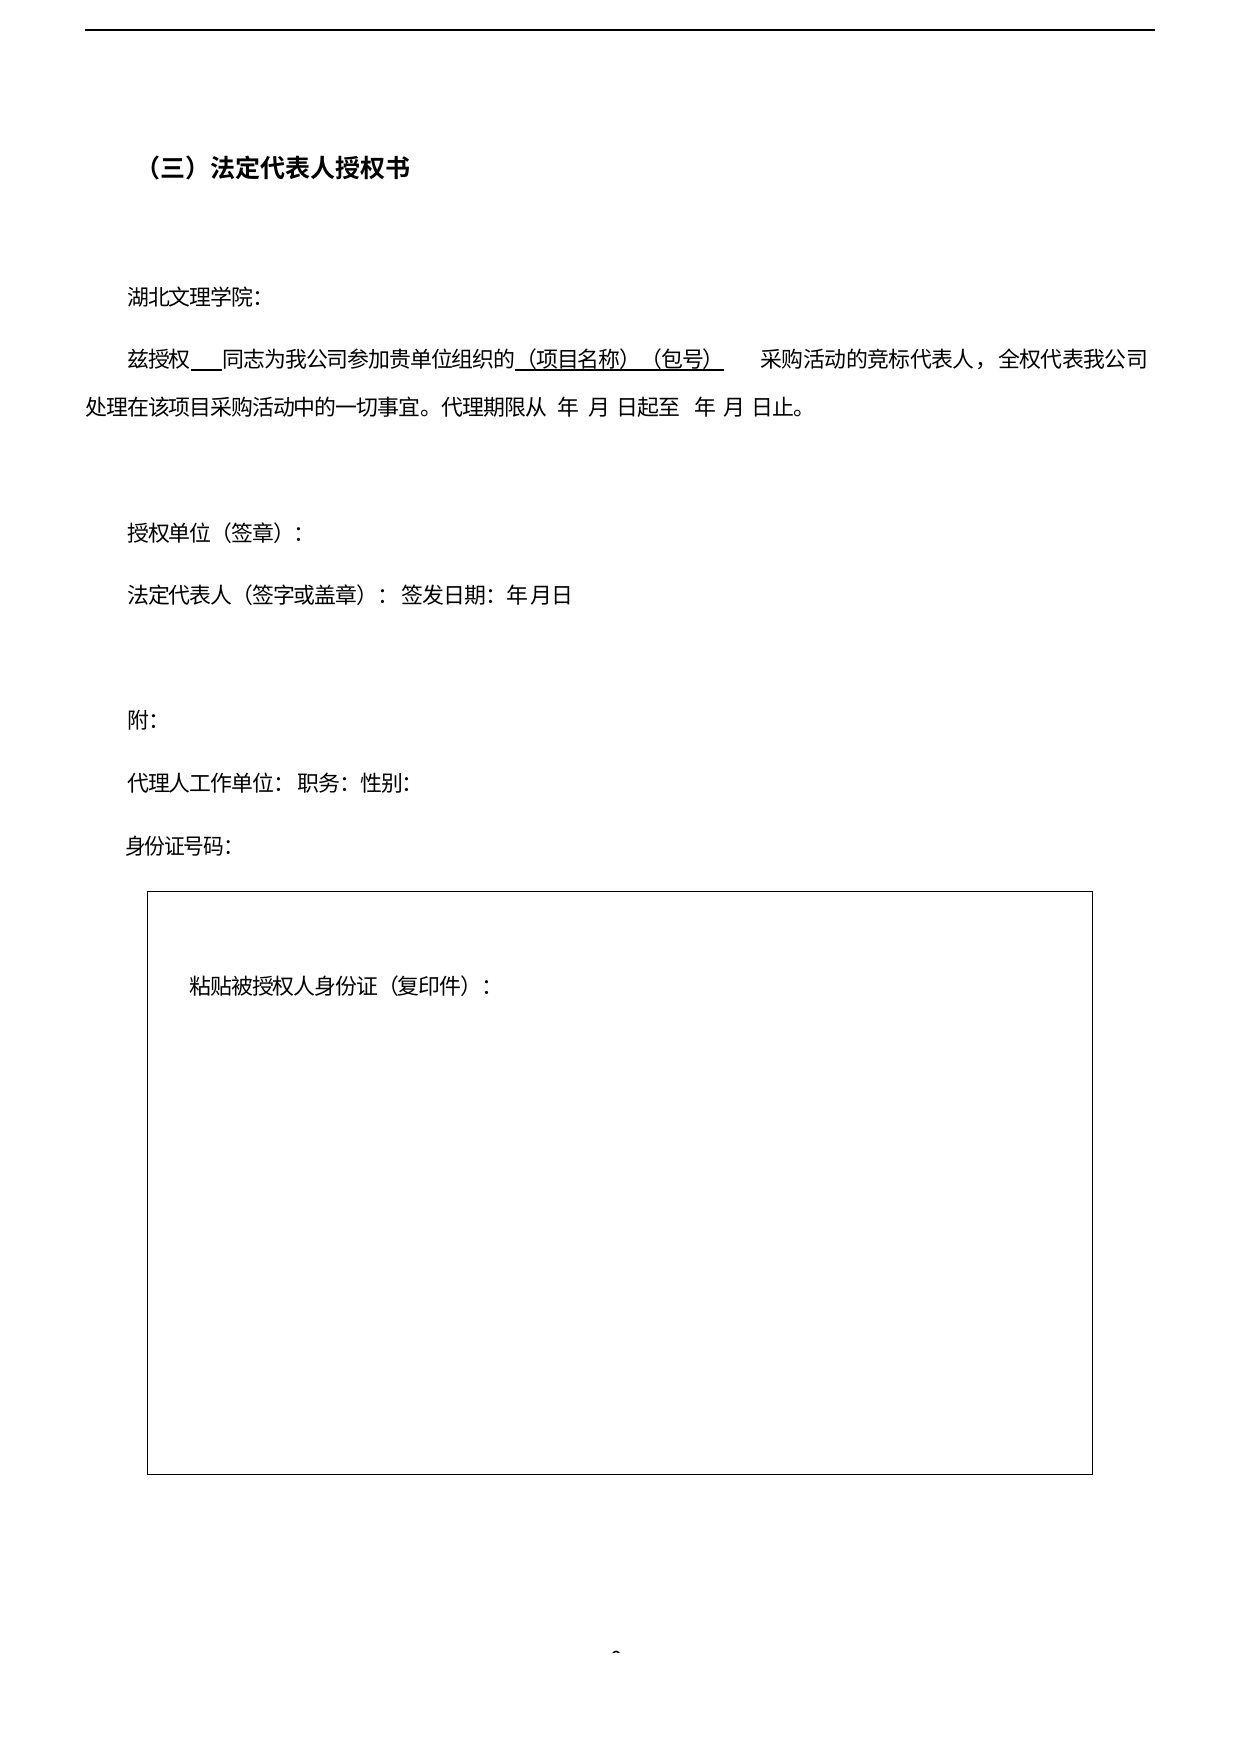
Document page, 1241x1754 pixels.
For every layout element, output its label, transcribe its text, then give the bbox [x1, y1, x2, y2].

text 代理人工作单位： 职务：性别： [85, 766, 1148, 798]
text 法定代表人（签字或盖章）： 签发日期：年 月日 [85, 578, 1148, 610]
text 附： [85, 703, 1148, 735]
text 身份证号码： [85, 829, 1148, 860]
text 兹授权 同志为我公司参加贵单位组织的（项目名称）（包号） 采购活动的竞标代表人，全权代表我公司处理在该项目采购活动中的一切事宜。代理期限从 年 月 日起至 年 月 日止。 [85, 342, 1148, 422]
text （三）法定代表人授权书 [85, 148, 1155, 184]
text 湖北文理学院： [85, 280, 1148, 311]
text 授权单位（签章）： [85, 516, 1148, 547]
